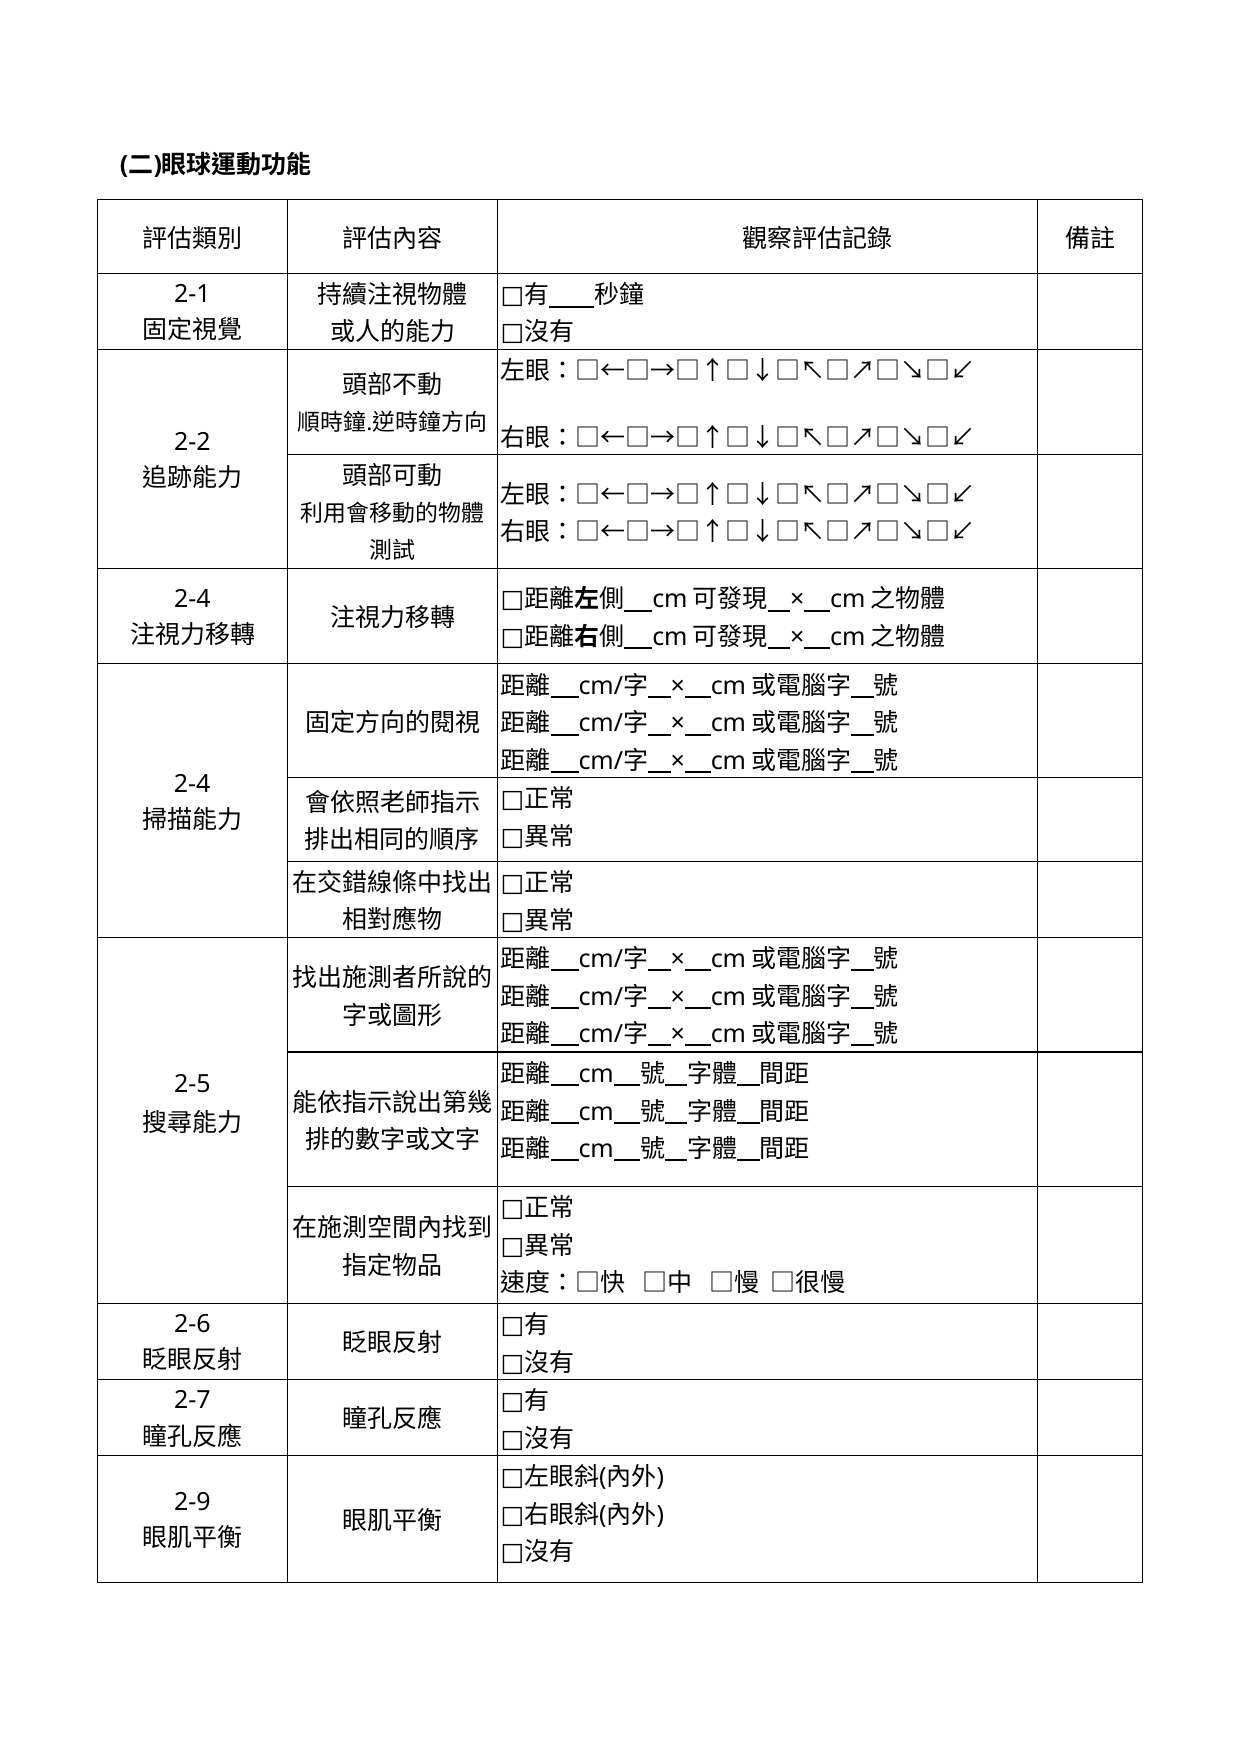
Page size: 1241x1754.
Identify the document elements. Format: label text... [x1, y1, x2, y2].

table_cell [1038, 938, 1142, 1051]
table_cell □正常 □異常 [498, 862, 1037, 937]
table_cell 2-5 搜尋能力 [98, 938, 287, 1302]
table_cell □有 秒鐘 □沒有 [498, 274, 1037, 349]
table_cell □正常 □異常 速度：□快 □中 □慢 □很慢 [498, 1187, 1037, 1302]
table_cell [1038, 1187, 1142, 1302]
table_cell 評估類別 [98, 200, 287, 273]
table_cell □左眼斜(內外) □右眼斜(內外) □沒有 [498, 1456, 1037, 1582]
table_cell 2-4 掃描能力 [98, 664, 287, 937]
table_cell 2-9 眼肌平衡 [98, 1456, 287, 1582]
table_cell 眨眼反射 [288, 1304, 497, 1378]
table_cell 固定方向的閱視 [288, 664, 497, 777]
table_cell 能依指示說出第幾排的數字或文字 [288, 1053, 497, 1186]
table_cell 2-2 追跡能力 [98, 350, 287, 567]
table_cell 在施測空間內找到指定物品 [288, 1187, 497, 1302]
table_cell [1038, 778, 1142, 861]
table_cell □正常 □異常 [498, 778, 1037, 861]
table_header (二)眼球運動功能 [98, 127, 1143, 199]
table_cell 左眼：□←□→□↑□↓□↖□↗□↘□↙ 右眼：□←□→□↑□↓□↖□↗□↘□↙ [498, 350, 1037, 454]
table_cell □有 □沒有 [498, 1380, 1037, 1454]
table_cell 距離 cm/字 × cm或電腦字 號 距離 cm/字 × cm或電腦字 號 距離 cm/字 × cm或電腦字 號 [498, 938, 1037, 1051]
table_cell 距離 cm/字 × cm或電腦字 號 距離 cm/字 × cm或電腦字 號 距離 cm/字 × cm或電腦字 號 [498, 664, 1037, 777]
table_cell 眼肌平衡 [288, 1456, 497, 1582]
table_cell [1038, 1380, 1142, 1454]
table_cell 評估內容 [288, 200, 497, 273]
table_cell [1038, 274, 1142, 349]
table_cell [1038, 455, 1142, 567]
table_cell [1038, 569, 1142, 663]
table_cell 會依照老師指示 排出相同的順序 [288, 778, 497, 861]
table_cell □有 □沒有 [498, 1304, 1037, 1378]
table_cell 持續注視物體 或人的能力 [288, 274, 497, 349]
table_cell [1038, 1053, 1142, 1186]
table_cell 注視力移轉 [288, 569, 497, 663]
table_cell 頭部不動 順時鐘.逆時鐘方向 [288, 350, 497, 454]
table_cell 找出施測者所說的字或圖形 [288, 938, 497, 1051]
table_cell 2-1 固定視覺 [98, 274, 287, 349]
table_cell [1038, 1304, 1142, 1378]
table_cell □距離左側 cm可發現 × cm之物體 □距離右側 cm可發現 × cm之物體 [498, 569, 1037, 663]
table_cell [1038, 862, 1142, 937]
table_cell 備註 [1038, 200, 1142, 273]
table_cell 2-6 眨眼反射 [98, 1304, 287, 1378]
table_cell 觀察評估記錄 [498, 200, 1037, 273]
table_cell [1038, 1456, 1142, 1582]
table_cell [1038, 350, 1142, 454]
table_cell 2-7 瞳孔反應 [98, 1380, 287, 1454]
table_cell 2-4 注視力移轉 [98, 569, 287, 663]
table_cell 左眼：□←□→□↑□↓□↖□↗□↘□↙ 右眼：□←□→□↑□↓□↖□↗□↘□↙ [498, 455, 1037, 567]
table_cell 頭部可動 利用會移動的物體測試 [288, 455, 497, 567]
table_cell 在交錯線條中找出相對應物 [288, 862, 497, 937]
table_cell 瞳孔反應 [288, 1380, 497, 1454]
table_cell 距離 cm 號 字體 間距 距離 cm 號 字體 間距 距離 cm 號 字體 間距 [498, 1053, 1037, 1186]
table_cell [1038, 664, 1142, 777]
